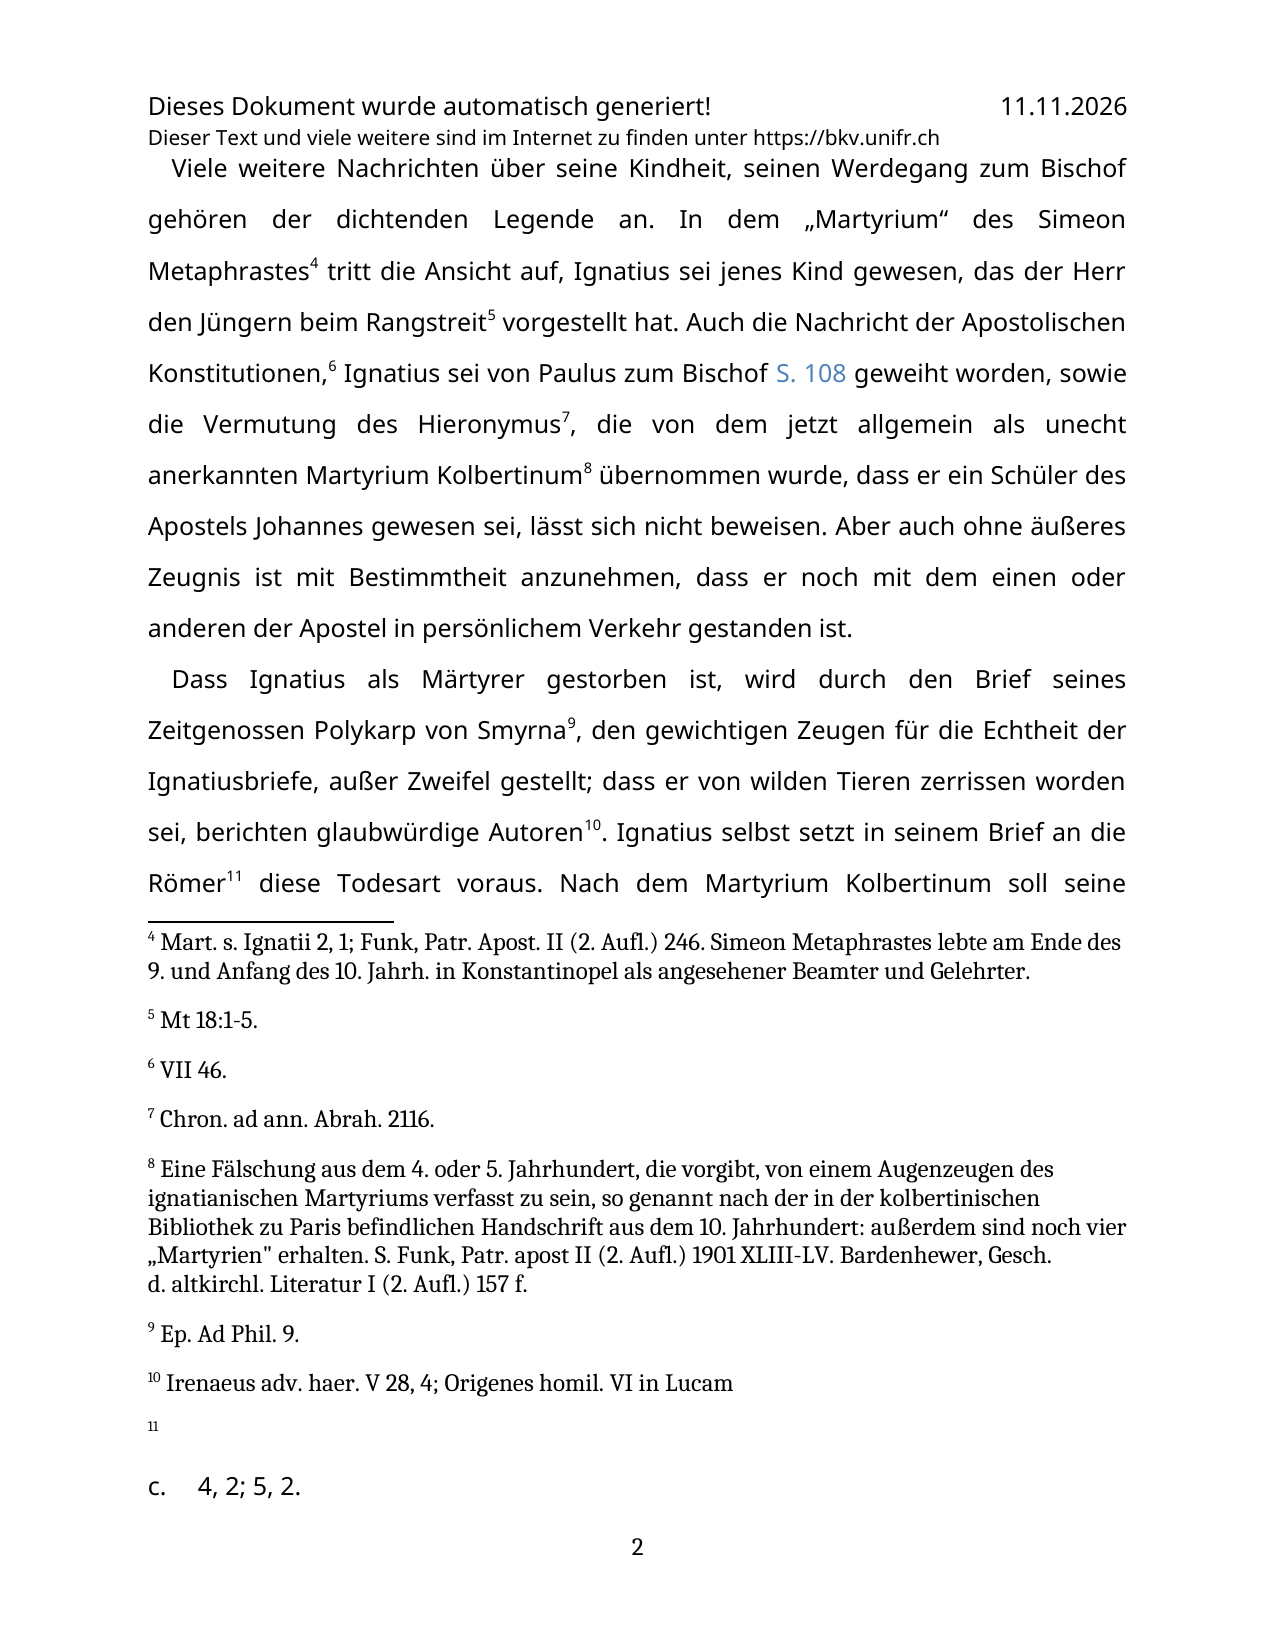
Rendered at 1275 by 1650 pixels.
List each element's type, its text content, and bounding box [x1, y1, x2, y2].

text Dass Ignatius als Märtyrer gestorben ist, wird durch den Brief seines Zeitgenossen Polykarp von Smyrna, den gewichtigen Zeugen für die Echtheit der Ignatiusbriefe, außer Zweifel gestellt; dass er von wilden Tieren zerrissen worden sei, berichten glaubwürdige Autoren. Ignatius selbst setzt in seinem Brief an die Römer diese Todesart voraus. Nach dem Martyrium Kolbertinum soll seine Verurteilung durch Trajan selbst geschehen sein, als er im neunten Jahre seiner Regierung auf seinem Feldzug gegen die Parther nach Antiochien gekommen sei, also im Jahre 107; aber der parthische Krieg begann erst im Jahre 112. Vielmehr setzt die Befürchtung des Märtyrers, die römischen Christen könnten beim Kaiser in Rom erfolgreiche Schritte für seine Begnadigung tun, voraus, dass nicht von Trajan selbst, sondern von einem Statthalter sein Todesurteil gefällt worden ist. Das Urteil wurde, wie der Verlauf der Reise und die einstimmige Überlieferung des Altertums beweisen, in Rom vollzogen, nicht in Antiochien, wie Johannes Malalas behauptet. Die Zeit des Todes lässt sich auf ein bestimmtes Jahr nicht festlegen obwohl Hieronymus das elfte Jahr Trajans = 109 angibt; wir müssen uns bescheiden mit der zuverlässigen Angabe des Eusebius, dass er unter der Regierung Trajans (98-117) gestorben ist. Die lateinische Kirche feiert sein Gedächtnis am 1. Februar. [148, 661, 1127, 900]
text Viele weitere Nachrichten über seine Kindheit, seinen Werdegang zum Bischof gehören der dichtenden Legende an. In dem „Martyrium“ des Simeon Metaphrastes tritt die Ansicht auf, Ignatius sei jenes Kind gewesen, das der Herr den Jüngern beim Rangstreit vorgestellt hat. Auch die Nachricht der Apostolischen Konstitutionen, Ignatius sei von Paulus zum Bischof S. 108 geweiht worden, sowie die Vermutung des Hieronymus, die von dem jetzt allgemein als unecht anerkannten Martyrium Kolbertinum übernommen wurde, dass er ein Schüler des Apostels Johannes gewesen sei, lässt sich nicht beweisen. Aber auch ohne äußeres Zeugnis ist mit Bestimmtheit anzunehmen, dass er noch mit dem einen oder anderen der Apostel in persönlichem Verkehr gestanden ist. [148, 151, 1127, 644]
